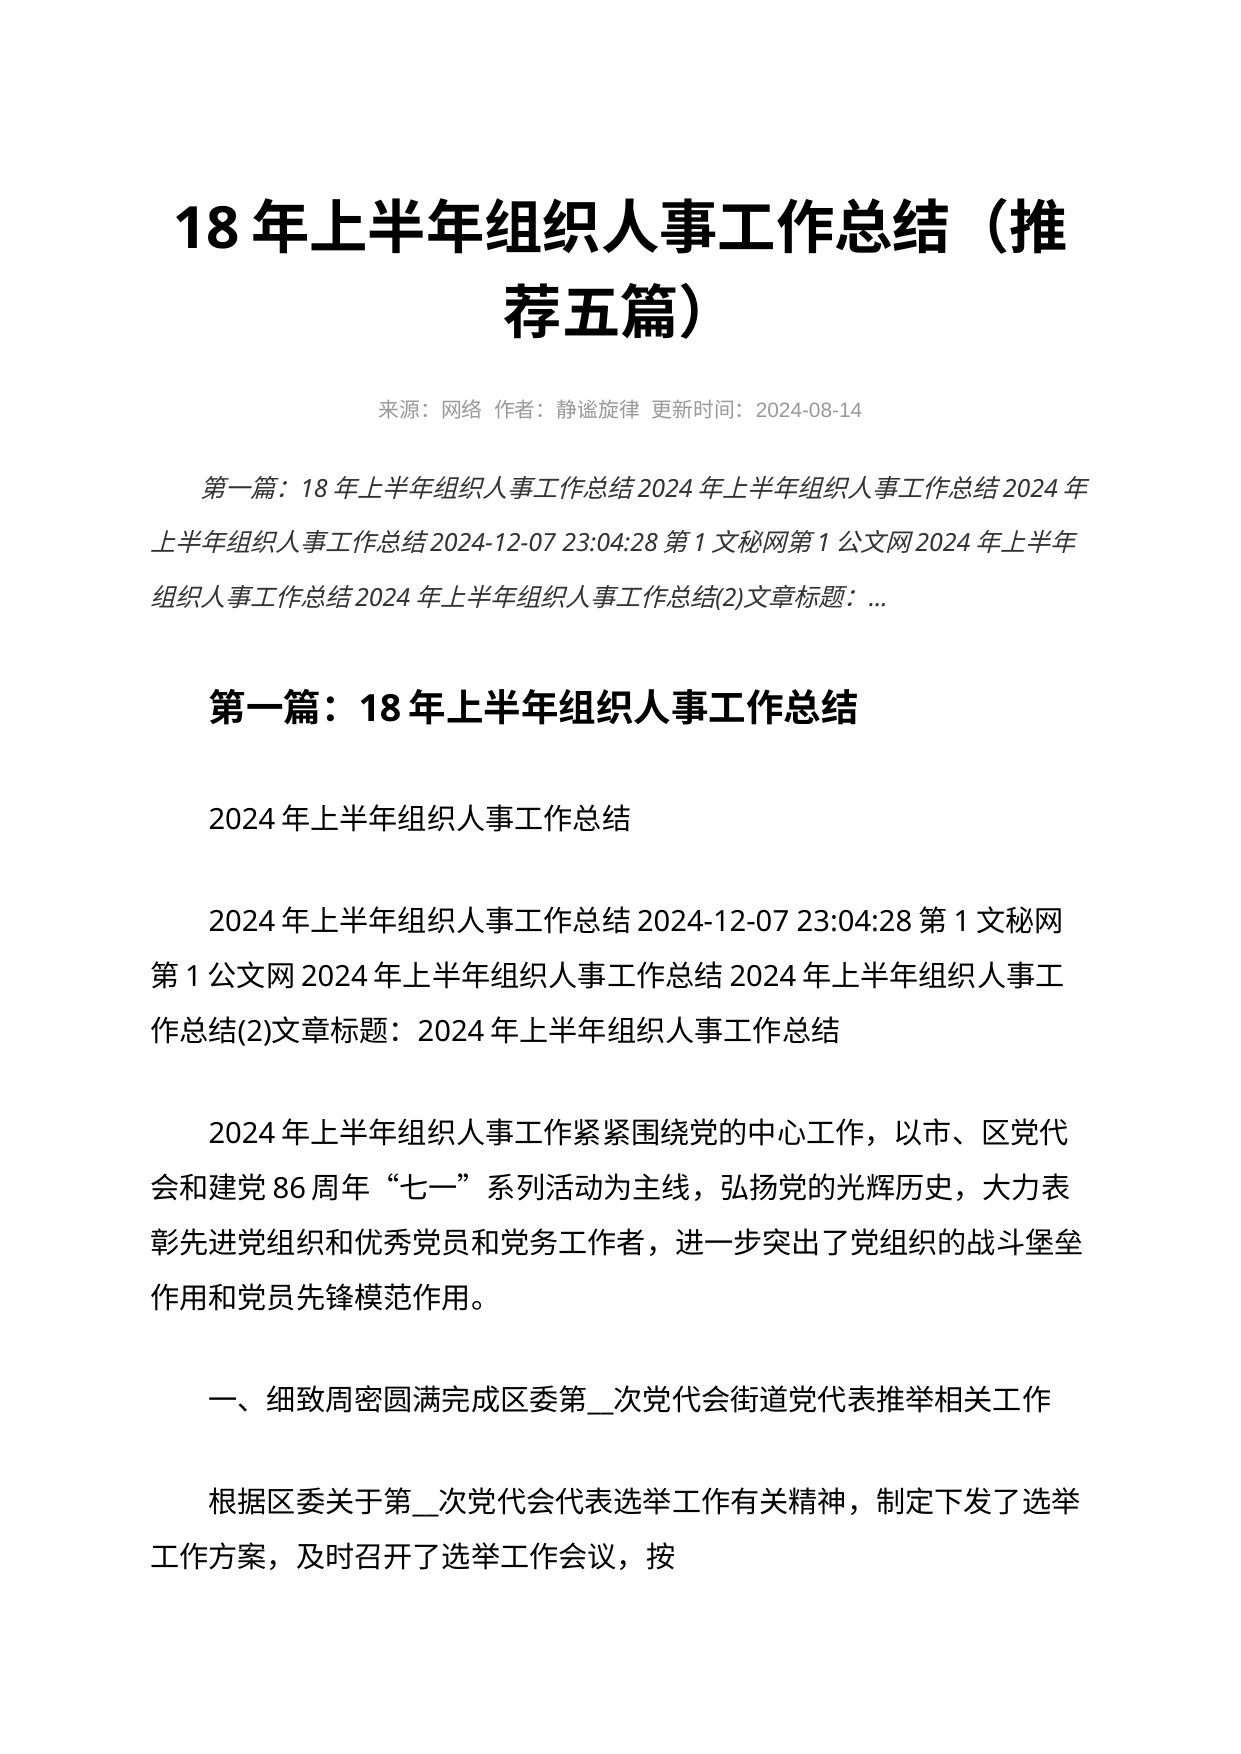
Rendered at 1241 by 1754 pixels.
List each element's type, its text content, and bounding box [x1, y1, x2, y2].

text 一、细致周密圆满完成区委第__次党代会街道党代表推举相关工作 [150, 1376, 1090, 1419]
text 2024年上半年组织人事工作紧紧围绕党的中心工作，以市、区党代会和建党86周年“七一”系列活动为主线，弘扬党的光辉历史，大力表彰先进党组织和优秀党员和党务工作者，进一步突出了党组织的战斗堡垒作用和党员先锋模范作用。 [150, 1110, 1090, 1317]
text 2024年上半年组织人事工作总结 [150, 796, 1090, 838]
subtitle 18年上半年组织人事工作总结（推荐五篇） [150, 181, 1090, 351]
text 2024年上半年组织人事工作总结2024-12-07 23:04:28第1文秘网第1公文网2024年上半年组织人事工作总结2024年上半年组织人事工作总结(2)文章标题：2024年上半年组织人事工作总结 [150, 898, 1090, 1050]
text 根据区委关于第__次党代会代表选举工作有关精神，制定下发了选举工作方案，及时召开了选举工作会议，按 [150, 1478, 1090, 1576]
text 第一篇：18年上半年组织人事工作总结 [150, 678, 1090, 733]
text 第一篇：18年上半年组织人事工作总结2024年上半年组织人事工作总结2024年上半年组织人事工作总结2024-12-07 23:04:28第1文秘网第1公文网2024年上半年组织人事工作总结2024年上半年组织人事工作总结(2)文章标题：... [150, 468, 1090, 613]
text 来源：网络 作者：静谧旋律 更新时间：2024-08-14 [150, 397, 1090, 421]
